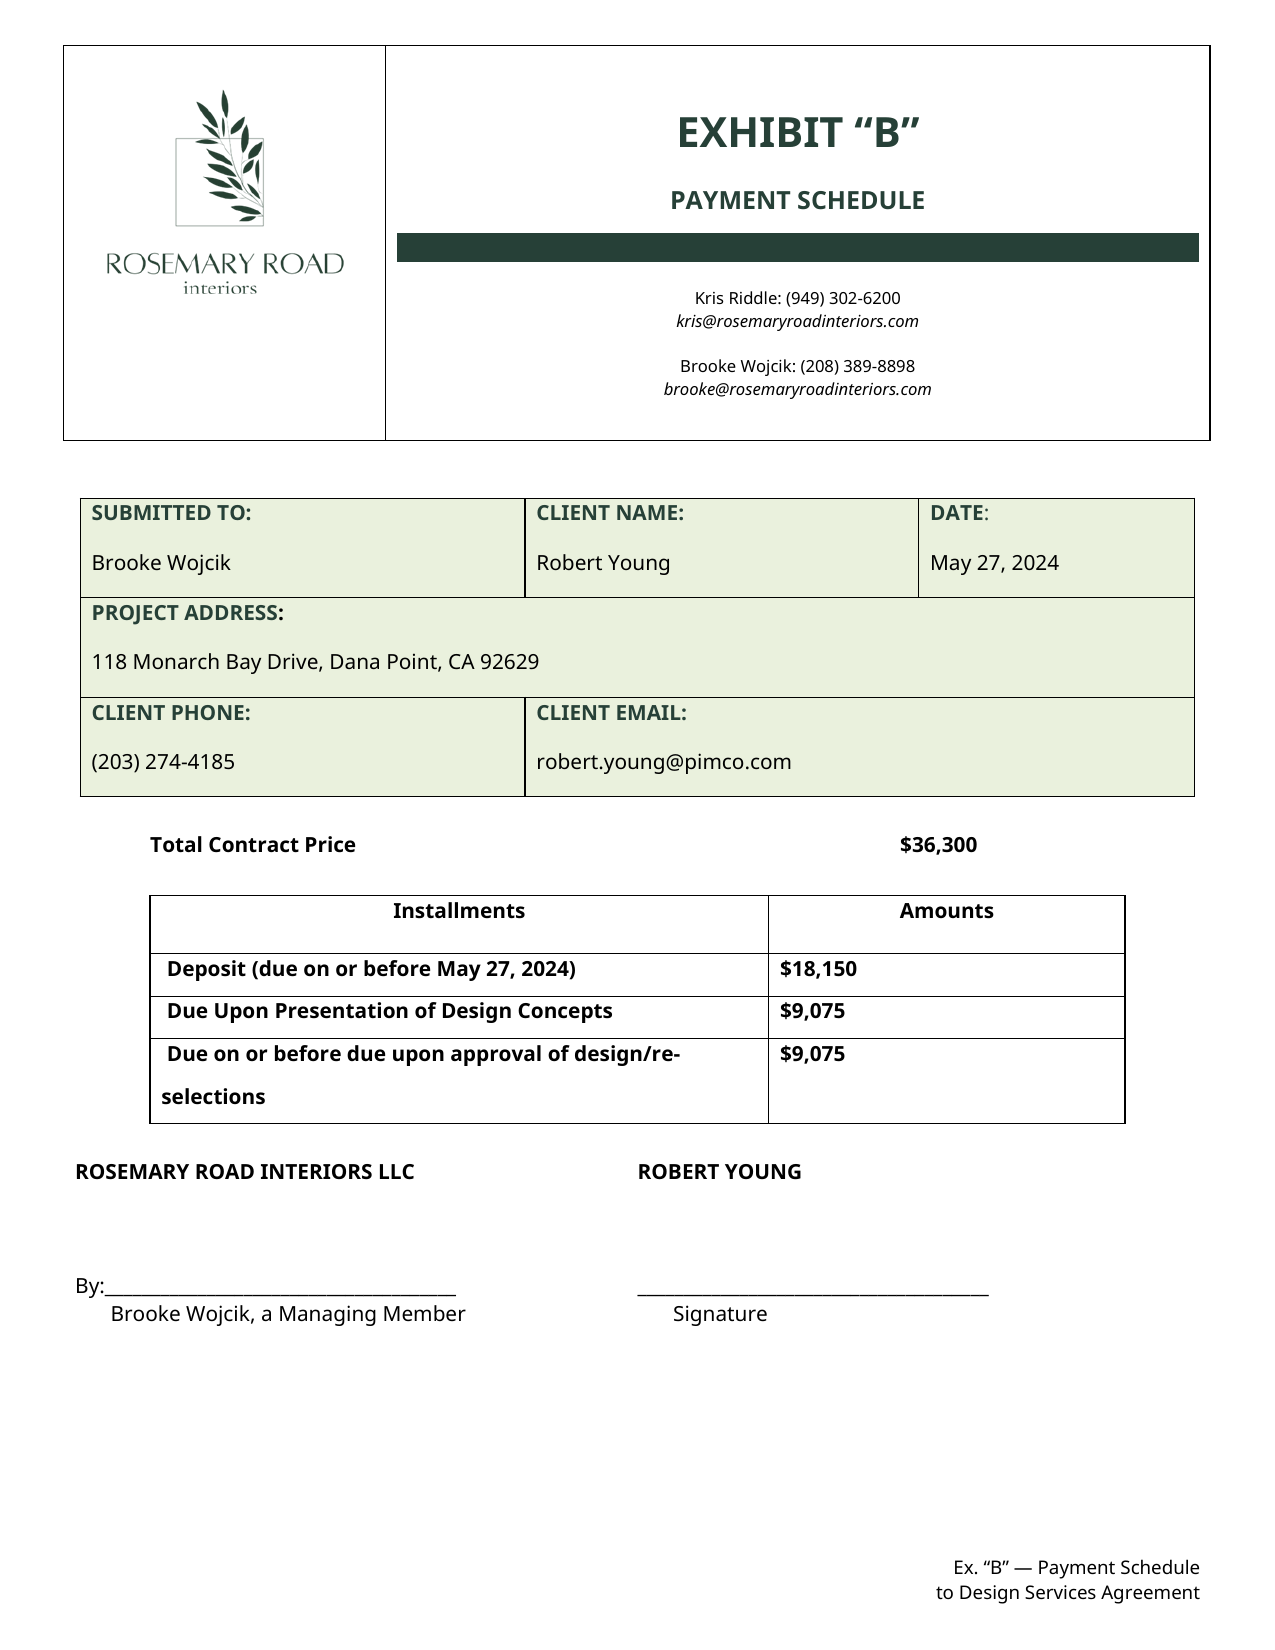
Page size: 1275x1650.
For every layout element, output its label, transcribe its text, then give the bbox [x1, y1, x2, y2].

table_cell CLIENT PHONE: (203) 274-4185 [81, 698, 524, 796]
table_cell $9,075 [769, 997, 1124, 1038]
table_header Installments [151, 896, 768, 953]
table_cell Deposit (due on or before May 27, 2024) [151, 954, 768, 996]
table_header CLIENT NAME: Robert Young [526, 499, 918, 597]
table_header ROBERT YOUNG ______________________________________ Signature [626, 1157, 1114, 1328]
table_cell Due Upon Presentation of Design Concepts [151, 997, 768, 1038]
table_cell CLIENT EMAIL: robert.young@pimco.com [526, 698, 1194, 796]
table_header ROSEMARY ROAD INTERIORS LLC By:______________________________________ Brooke Wojcik, a Managing Member [64, 1157, 626, 1328]
text Total Contract Price $36,300 [150, 830, 1200, 858]
table_cell $9,075 [769, 1039, 1124, 1123]
table_header Amounts [769, 896, 1124, 953]
table_header DATE: May 27, 2024 [919, 499, 1194, 597]
table_cell $18,150 [769, 954, 1124, 996]
picture [75, 46, 375, 343]
table_header SUBMITTED TO: Brooke Wojcik [81, 499, 524, 597]
table_cell PROJECT ADDRESS: 118 Monarch Bay Drive, Dana Point, CA 92629 [81, 598, 1194, 697]
table_cell Due on or before due upon approval of design/re-selections [151, 1039, 768, 1123]
